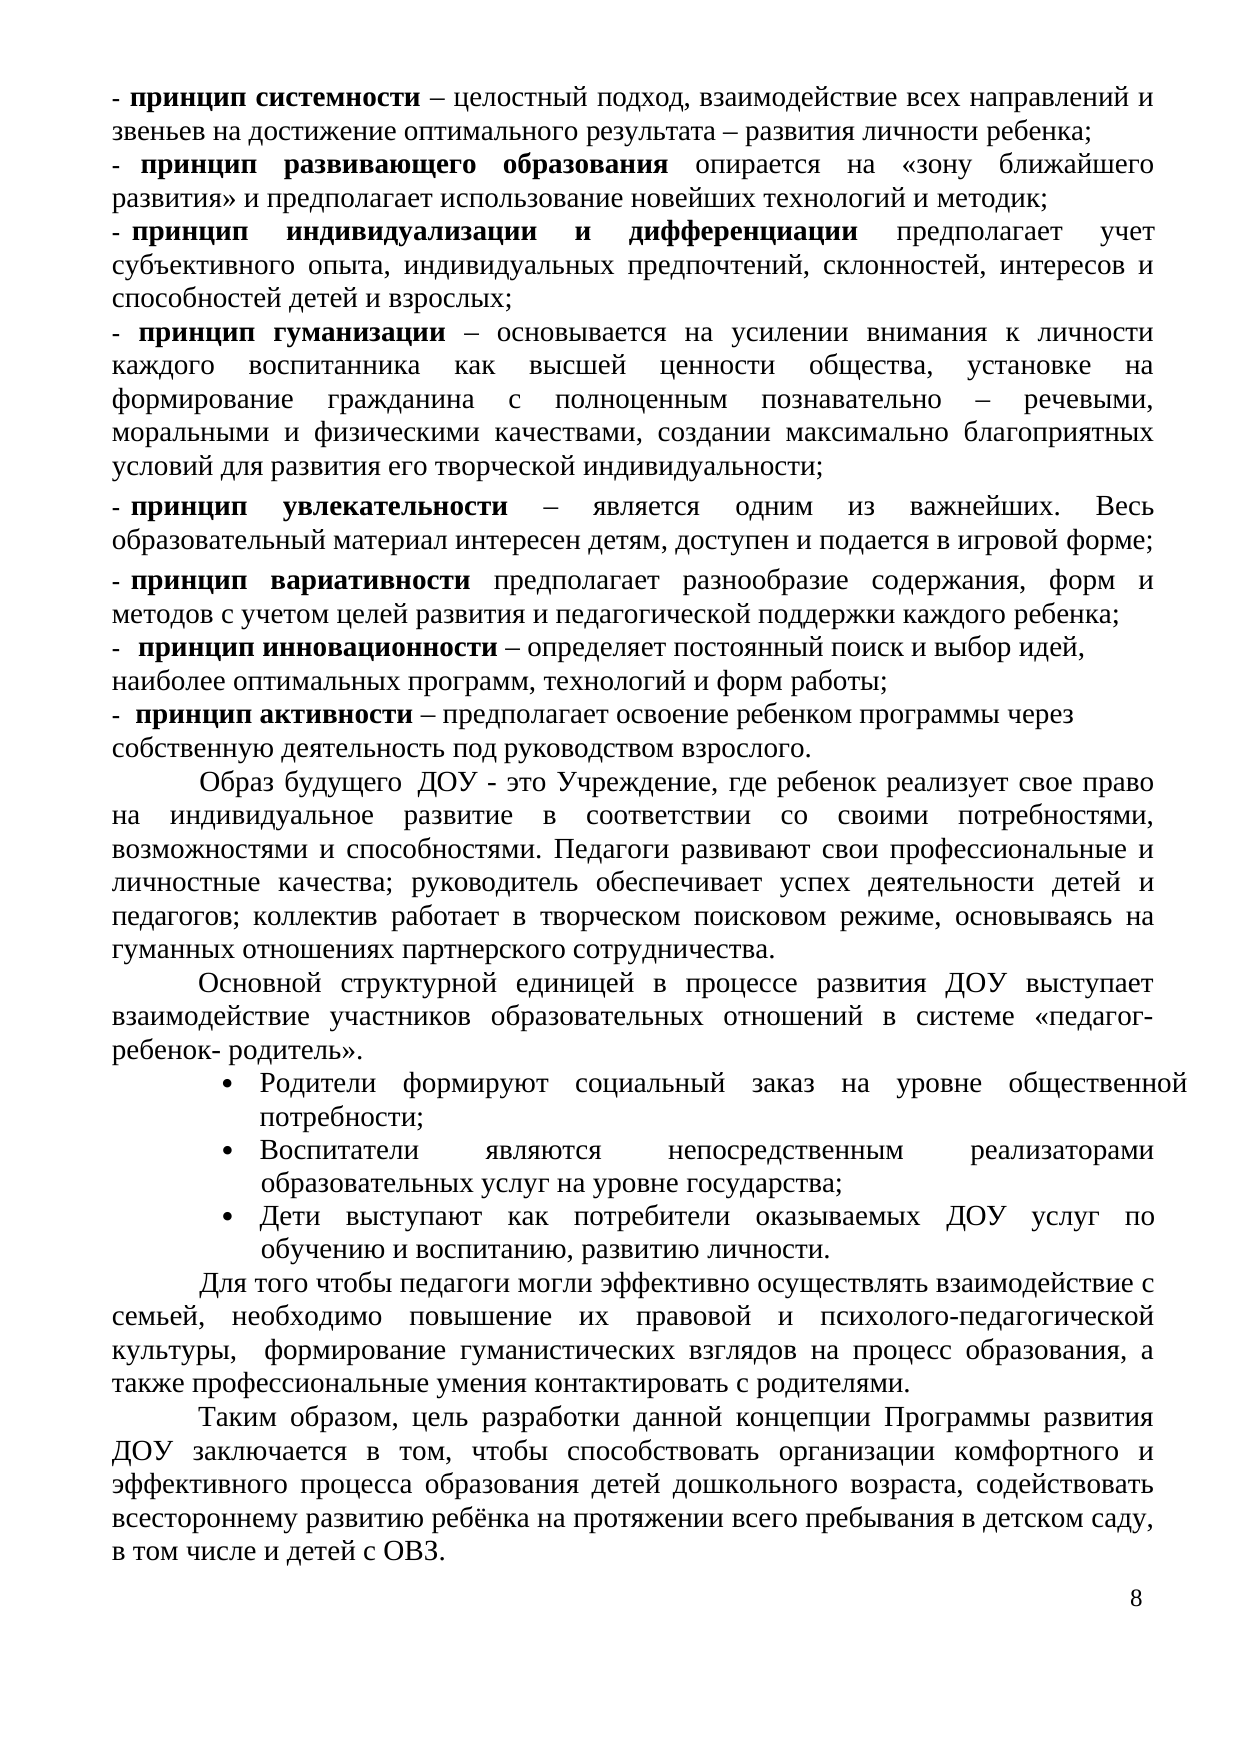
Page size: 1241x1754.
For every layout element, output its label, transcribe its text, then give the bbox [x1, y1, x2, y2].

text Основной структурной единицей в процессе развития ДОУ выступает взаимодействие участников образовательных отношений в системе «педагог- ребенок- родитель». [112, 965, 1154, 1066]
text Для того чтобы педагоги могли эффективно осуществлять взаимодействие с семьей, необходимо повышение их правовой и психолого-педагогической культуры, формирование гуманистических взглядов на процесс образования, а также профессиональные умения контактировать с родителями. [112, 1265, 1155, 1399]
list принцип увлекательности – является одним из важнейших. Весь образовательный материал интересен детям, доступен и подается в игровой форме; [112, 488, 1155, 556]
text Таким образом, цель разработки данной концепции Программы развития ДОУ заключается в том, чтобы способствовать организации комфортного и эффективного процесса образования детей дошкольного возраста, содействовать всестороннему развитию ребёнка на протяжении всего пребывания в детском саду, в том числе и детей с ОВЗ. [112, 1399, 1154, 1567]
text Образ будущего ДОУ - это Учреждение, где ребенок реализует свое право на индивидуальное развитие в соответствии со своими потребностями, возможностями и способностями. Педагоги развивают свои профессиональные и личностные качества; руководитель обеспечивает успех деятельности детей и педагогов; коллектив работает в творческом поисковом режиме, основываясь на гуманных отношениях партнерского сотрудничества. [112, 764, 1155, 965]
list принцип инновационности – определяет постоянный поиск и выбор идей, наиболее оптимальных программ, технологий и форм работы; [112, 629, 1155, 696]
list Дети выступают как потребители оказываемых ДОУ услуг по обучению и воспитанию, развитию личности. [223, 1199, 1155, 1265]
list принцип активности – предполагает освоение ребенком программы через собственную деятельность под руководством взрослого. [112, 697, 1155, 764]
list принцип вариативности предполагает разнообразие содержания, форм и методов с учетом целей развития и педагогической поддержки каждого ребенка; [112, 562, 1155, 629]
list Воспитатели являются непосредственным реализаторами образовательных услуг на уровне государства; [223, 1133, 1155, 1199]
list принцип системности – целостный подход, взаимодействие всех направлений и звеньев на достижение оптимального результата – развития личности ребенка; [112, 79, 1154, 146]
list принцип гуманизации – основывается на усилении внимания к личности каждого воспитанника как высшей ценности общества, установке на формирование гражданина с полноценным познавательно – речевыми, моральными и физическими качествами, создании максимально благоприятных условий для развития его творческой индивидуальности; [112, 314, 1155, 482]
list принцип индивидуализации и дифференциации предполагает учет субъективного опыта, индивидуальных предпочтений, склонностей, интересов и способностей детей и взрослых; [112, 213, 1155, 314]
list принцип развивающего образования опирается на «зону ближайшего развития» и предполагает использование новейших технологий и методик; [112, 146, 1154, 213]
list Родители формируют социальный заказ на уровне общественной потребности; [223, 1066, 1188, 1133]
